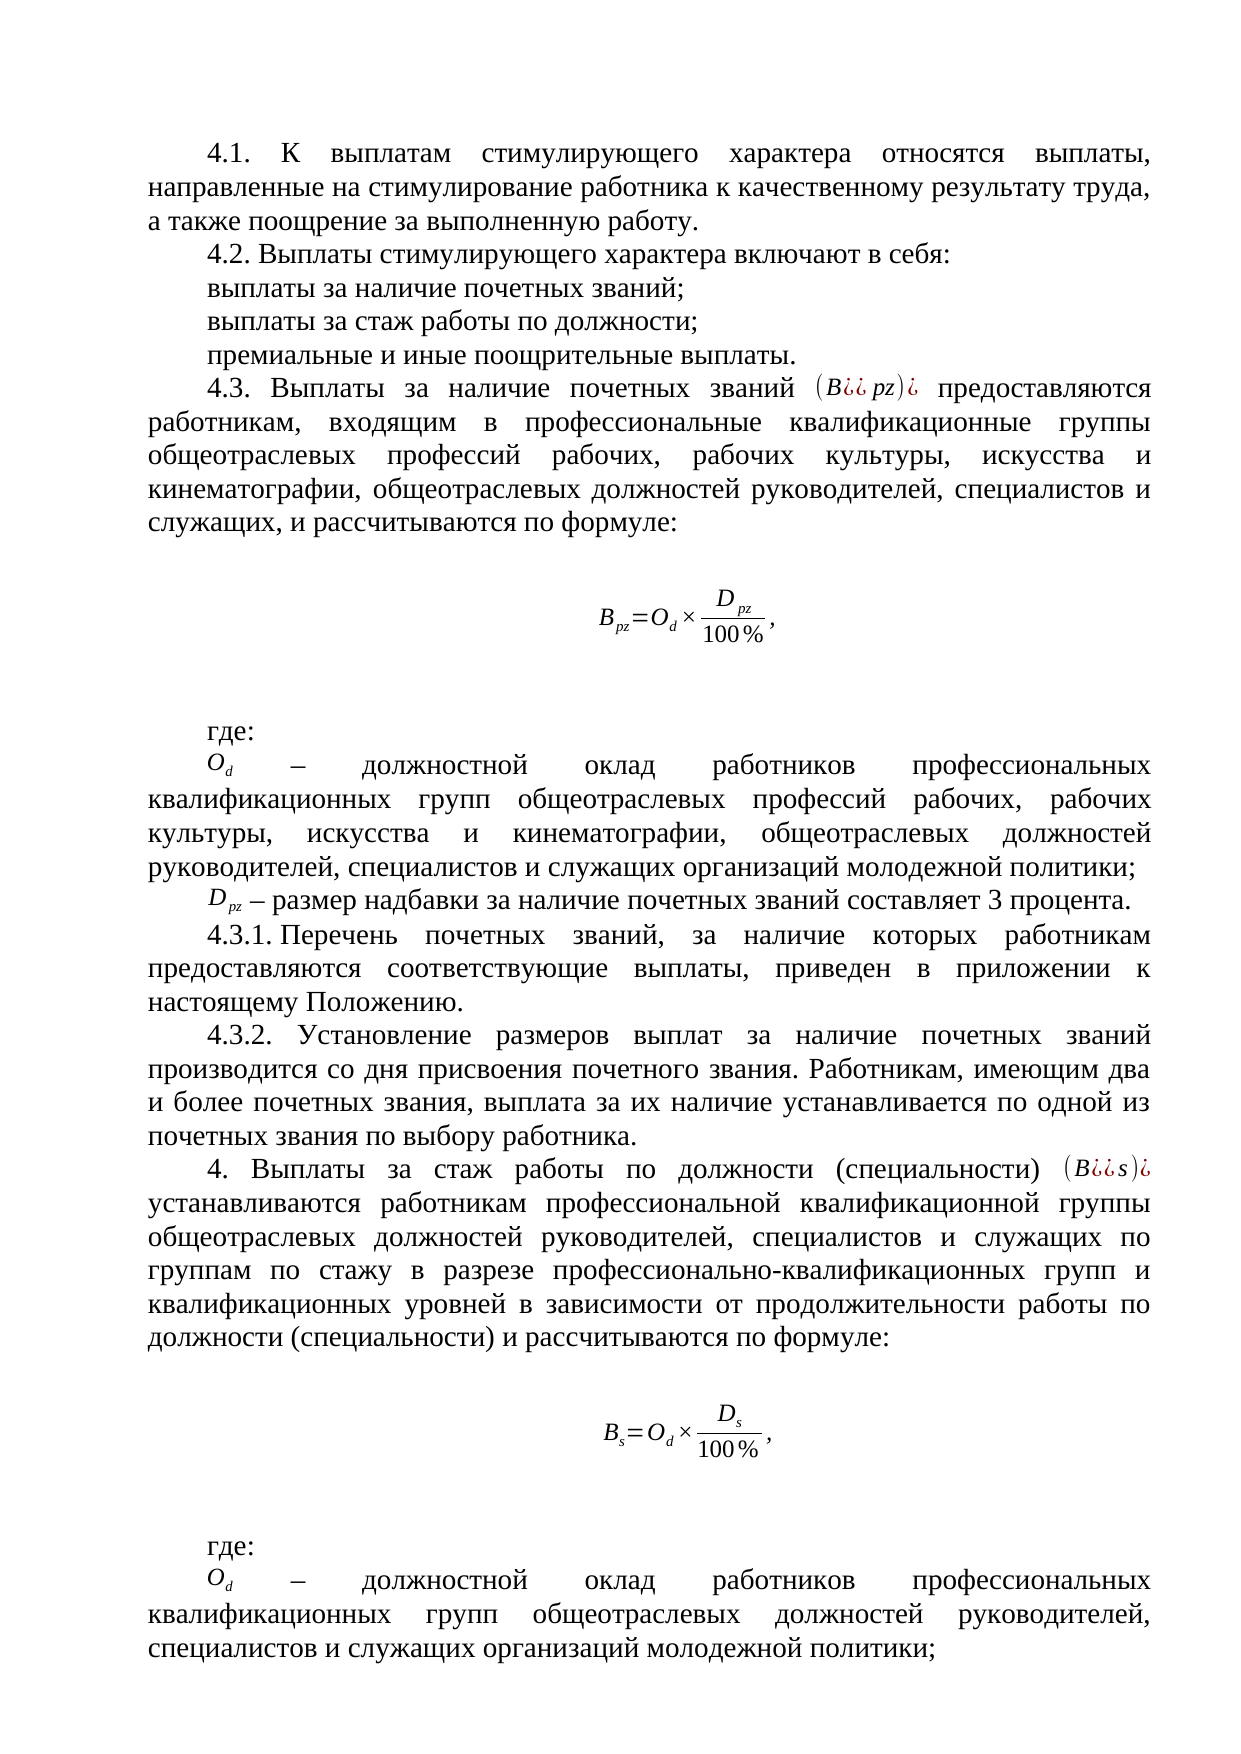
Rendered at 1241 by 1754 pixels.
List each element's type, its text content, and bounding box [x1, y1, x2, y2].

text выплаты за наличие почетных званий; [148, 270, 1152, 303]
text – должностной оклад работников профессиональных квалификационных групп общеотраслевых профессий рабочих, рабочих культуры, искусства и кинематографии, общеотраслевых должностей руководителей, специалистов и служащих организаций молодежной политики; [148, 747, 1152, 882]
text 4.2. Выплаты стимулирующего характера включают в себя: [148, 236, 1152, 270]
text – должностной оклад работников профессиональных квалификационных групп общеотраслевых должностей руководителей, специалистов и служащих организаций молодежной политики; [148, 1562, 1152, 1663]
text – размер надбавки за наличие почетных званий составляет 3 процента. [148, 882, 1152, 917]
text 4.3.2. Установление размеров выплат за наличие почетных званий производится со дня присвоения почетного звания. Работникам, имеющим два и более почетных звания, выплата за их наличие устанавливается по одной из почетных звания по выбору работника. [148, 1017, 1152, 1152]
text 4.3.1. Перечень почетных званий, за наличие которых работникам предоставляются соответствующие выплаты, приведен в приложении к настоящему Положению. [148, 917, 1152, 1017]
text выплаты за стаж работы по должности; [148, 303, 1152, 337]
text премиальные и иные поощрительные выплаты. [148, 337, 1152, 370]
text где: [148, 1528, 1152, 1562]
text 4.3. Выплаты за наличие почетных званий предоставляются работникам, входящим в профессиональные квалификационные группы общеотраслевых профессий рабочих, рабочих культуры, искусства и кинематографии, общеотраслевых должностей руководителей, специалистов и служащих, и рассчитываются по формуле: [148, 370, 1152, 538]
text 4. Выплаты за стаж работы по должности (специальности) устанавливаются работникам профессиональной квалификационной группы общеотраслевых должностей руководителей, специалистов и служащих по группам по стажу в разрезе профессионально-квалификационных групп и квалификационных уровней в зависимости от продолжительности работы по должности (специальности) и рассчитываются по формуле: [148, 1152, 1152, 1353]
text где: [148, 713, 1152, 747]
text 4.1. К выплатам стимулирующего характера относятся выплаты, направленные на стимулирование работника к качественному результату труда, а также поощрение за выполненную работу. [148, 136, 1152, 236]
